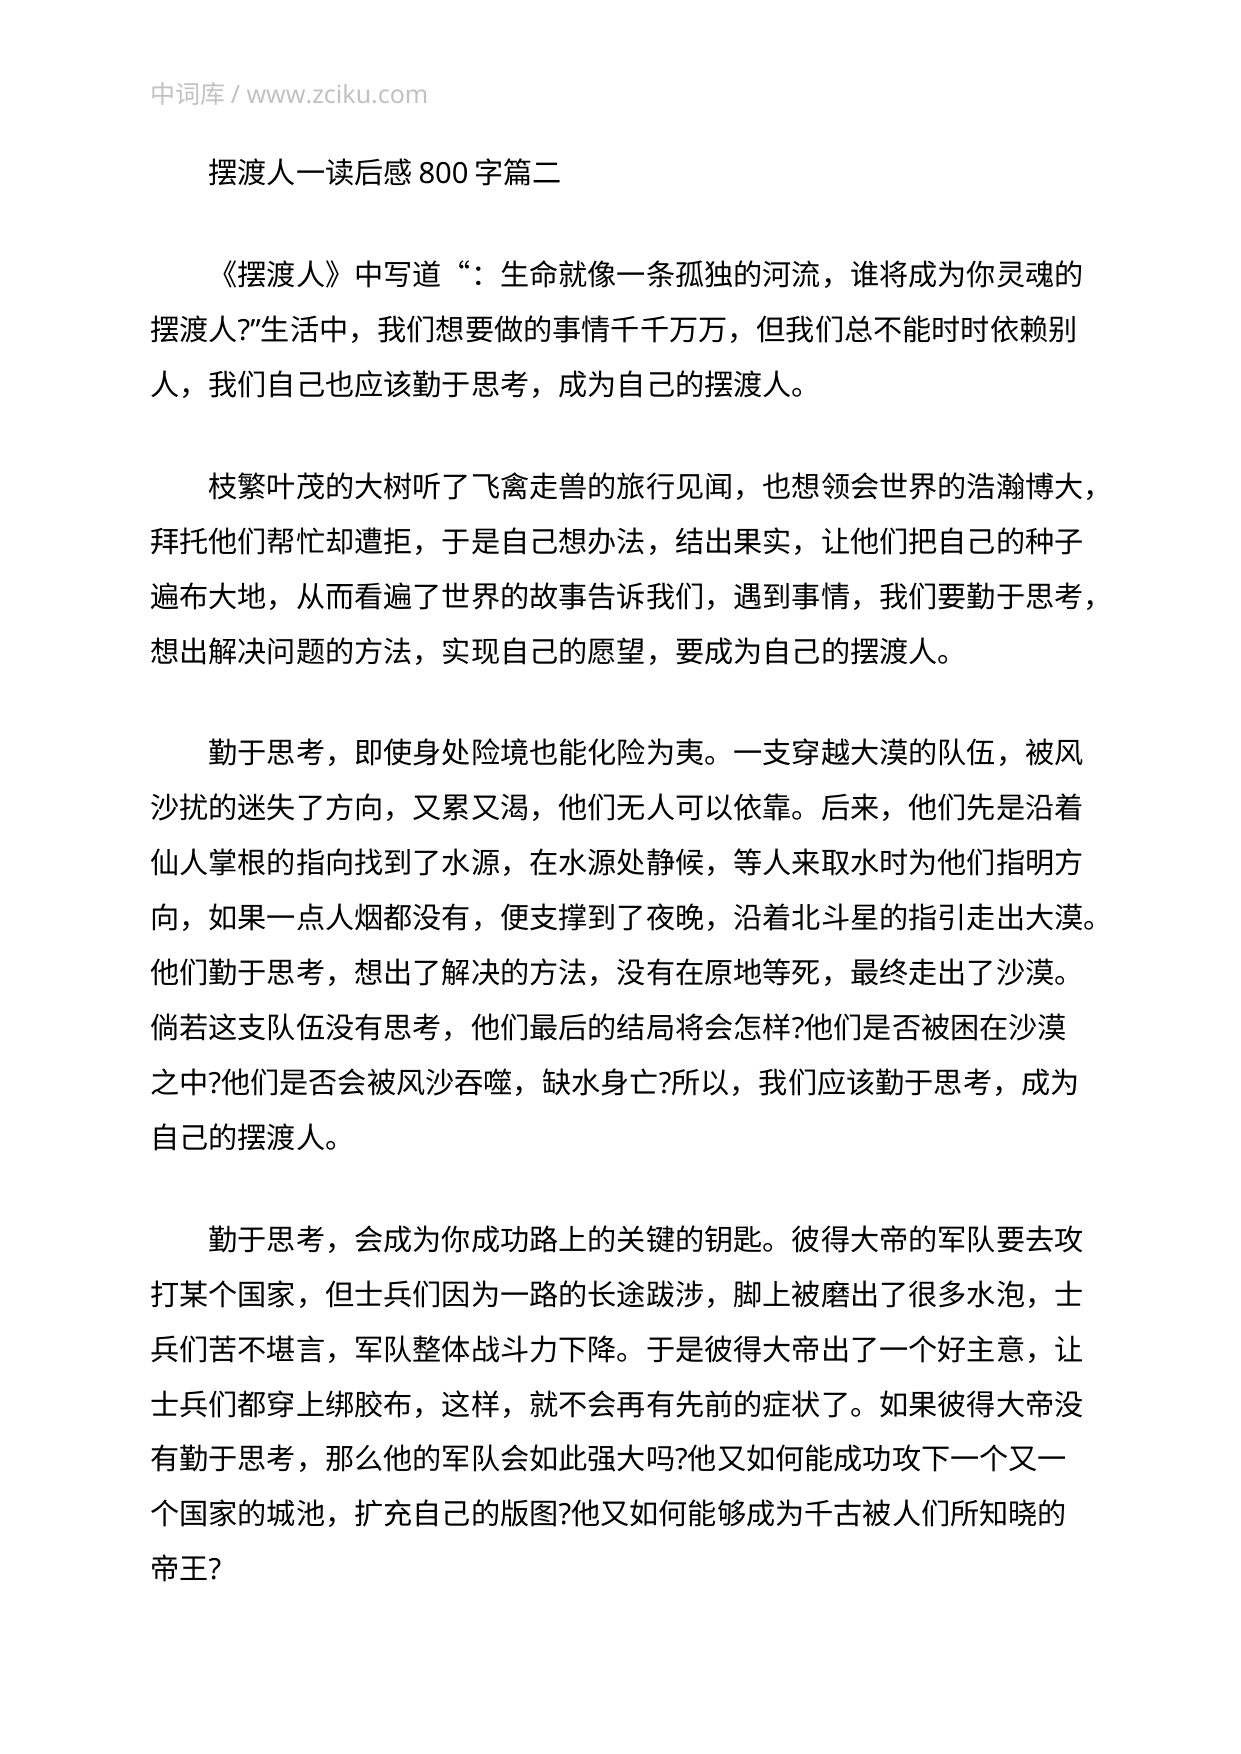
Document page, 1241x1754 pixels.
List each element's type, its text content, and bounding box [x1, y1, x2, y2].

text 枝繁叶茂的大树听了飞禽走兽的旅行见闻，也想领会世界的浩瀚博大，拜托他们帮忙却遭拒，于是自己想办法，结出果实，让他们把自己的种子遍布大地，从而看遍了世界的故事告诉我们，遇到事情，我们要勤于思考，想出解决问题的方法，实现自己的愿望，要成为自己的摆渡人。 [150, 464, 1090, 671]
text 摆渡人一读后感800字篇二 [150, 150, 1090, 192]
text 勤于思考，会成为你成功路上的关键的钥匙。彼得大帝的军队要去攻打某个国家，但士兵们因为一路的长途跋涉，脚上被磨出了很多水泡，士兵们苦不堪言，军队整体战斗力下降。于是彼得大帝出了一个好主意，让士兵们都穿上绑胶布，这样，就不会再有先前的症状了。如果彼得大帝没有勤于思考，那么他的军队会如此强大吗?他又如何能成功攻下一个又一个国家的城池，扩充自己的版图?他又如何能够成为千古被人们所知晓的帝王? [150, 1216, 1090, 1588]
text 勤于思考，即使身处险境也能化险为夷。一支穿越大漠的队伍，被风沙扰的迷失了方向，又累又渴，他们无人可以依靠。后来，他们先是沿着仙人掌根的指向找到了水源，在水源处静候，等人来取水时为他们指明方向，如果一点人烟都没有，便支撑到了夜晚，沿着北斗星的指引走出大漠。他们勤于思考，想出了解决的方法，没有在原地等死，最终走出了沙漠。倘若这支队伍没有思考，他们最后的结局将会怎样?他们是否被困在沙漠之中?他们是否会被风沙吞噬，缺水身亡?所以，我们应该勤于思考，成为自己的摆渡人。 [150, 730, 1090, 1157]
text 《摆渡人》中写道“：生命就像一条孤独的河流，谁将成为你灵魂的摆渡人?”生活中，我们想要做的事情千千万万，但我们总不能时时依赖别人，我们自己也应该勤于思考，成为自己的摆渡人。 [150, 252, 1090, 404]
